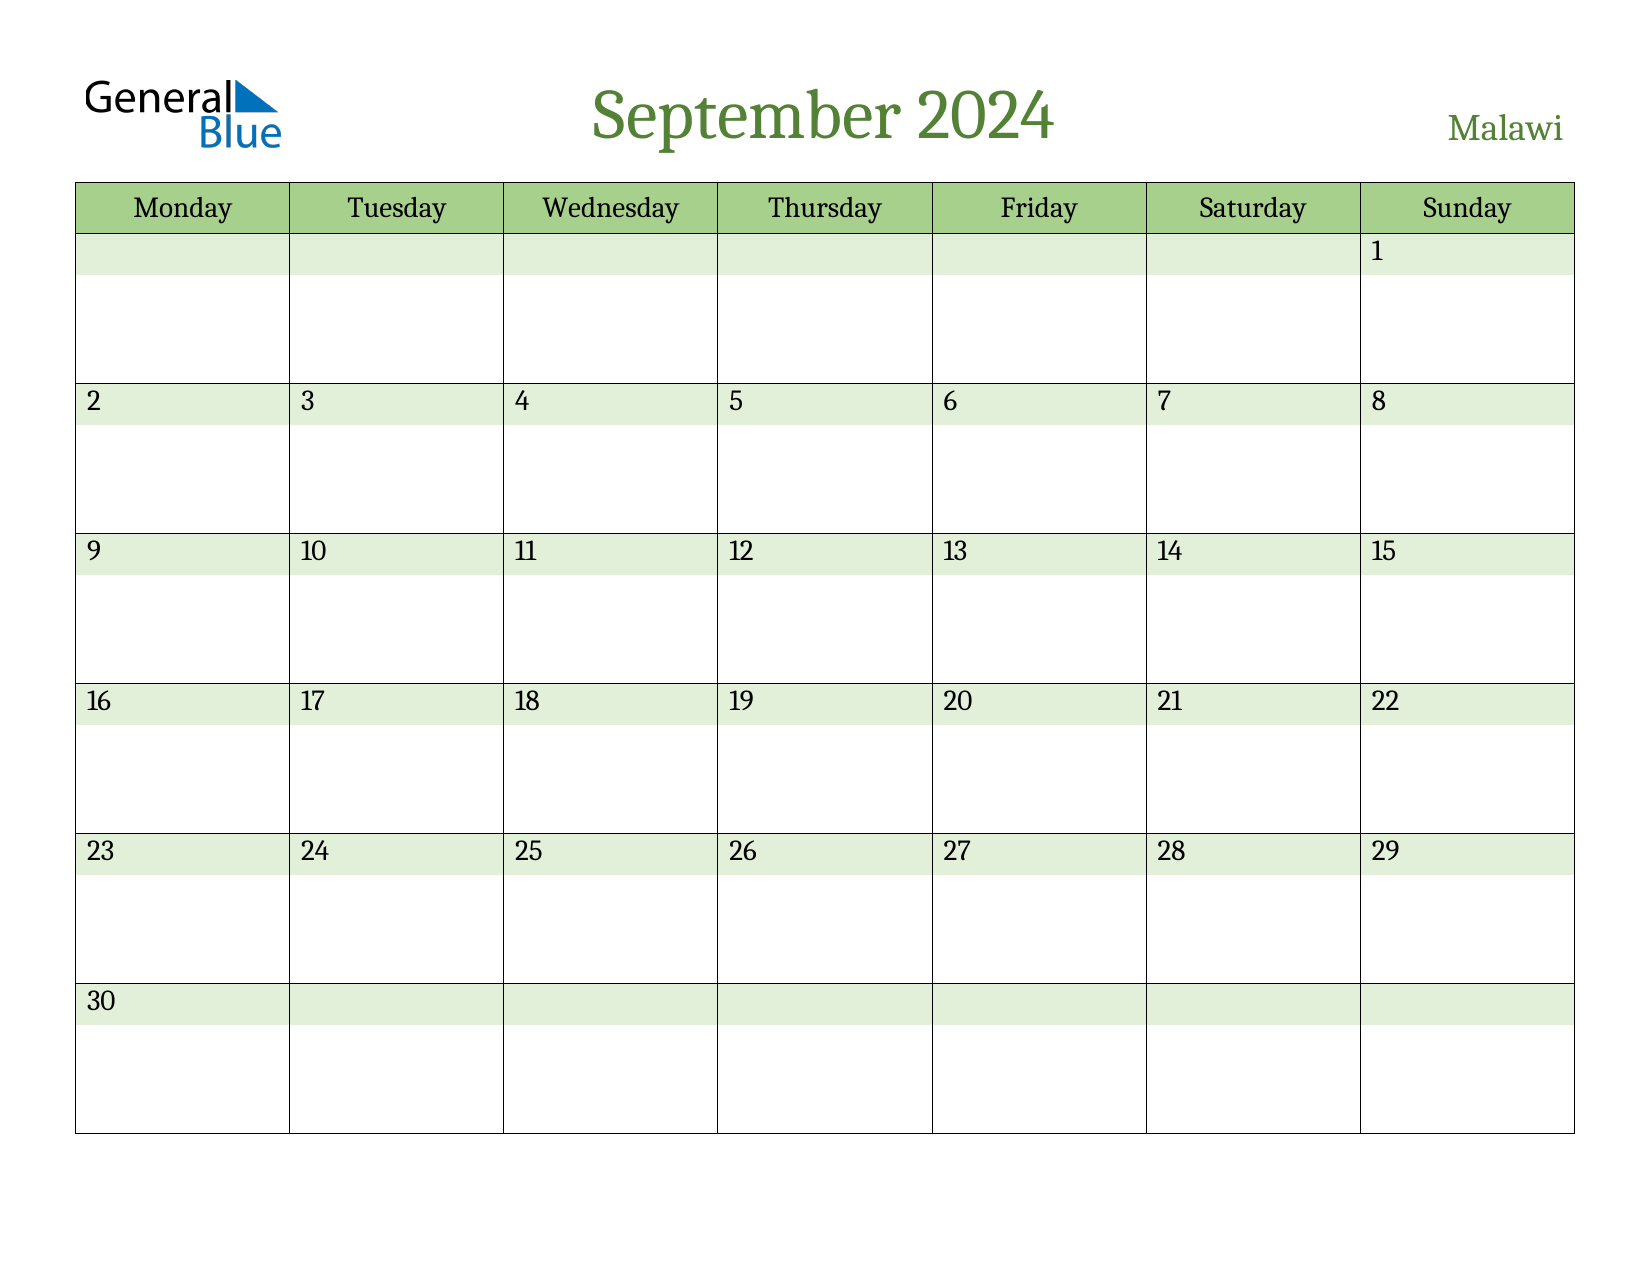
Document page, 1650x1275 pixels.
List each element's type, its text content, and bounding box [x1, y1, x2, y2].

table_cell [290, 1025, 503, 1133]
table_cell 20 [933, 684, 1146, 725]
table_cell [504, 275, 717, 383]
table_cell 15 [1361, 534, 1574, 575]
table_cell 24 [290, 834, 503, 875]
table_cell 5 [718, 384, 932, 425]
table_cell 10 [290, 534, 503, 575]
table_cell [1361, 1025, 1574, 1133]
table_cell [290, 425, 503, 533]
table_cell [933, 725, 1146, 833]
table_cell [718, 234, 932, 275]
table_cell [1361, 875, 1574, 983]
table_cell 19 [718, 684, 932, 725]
table_cell 28 [1147, 834, 1360, 875]
table_cell Thursday [718, 183, 932, 233]
table_cell [504, 725, 717, 833]
table_cell [1361, 275, 1574, 383]
table_cell Saturday [1147, 183, 1360, 233]
table_header [76, 75, 503, 182]
table_cell 22 [1361, 684, 1574, 725]
table_cell [290, 275, 503, 383]
table_cell [504, 984, 717, 1025]
picture [86, 80, 281, 148]
table_cell [933, 275, 1146, 383]
table_cell [76, 725, 289, 833]
table_cell [290, 984, 503, 1025]
table_cell [1147, 1025, 1360, 1133]
table_cell [718, 725, 932, 833]
table_cell [290, 875, 503, 983]
table_cell 9 [76, 534, 289, 575]
table_cell 27 [933, 834, 1146, 875]
table_cell 1 [1361, 234, 1574, 275]
table_cell [933, 1025, 1146, 1133]
table_cell 7 [1147, 384, 1360, 425]
table_cell [504, 1025, 717, 1133]
table_cell [1147, 234, 1360, 275]
table_cell 29 [1361, 834, 1574, 875]
table_cell 13 [933, 534, 1146, 575]
table_cell [504, 234, 717, 275]
table_cell [1361, 425, 1574, 533]
table_cell 26 [718, 834, 932, 875]
table_cell 25 [504, 834, 717, 875]
table_cell Wednesday [504, 183, 717, 233]
table_cell [933, 984, 1146, 1025]
table_cell 17 [290, 684, 503, 725]
table_cell [76, 875, 289, 983]
table_cell Tuesday [290, 183, 503, 233]
table_cell 18 [504, 684, 717, 725]
table_cell [290, 575, 503, 683]
table_cell [718, 425, 932, 533]
table_cell Sunday [1361, 183, 1574, 233]
table_cell 30 [76, 984, 289, 1025]
table_cell [1147, 725, 1360, 833]
table_cell [933, 425, 1146, 533]
table_cell [1361, 575, 1574, 683]
table_cell [76, 425, 289, 533]
table_cell [933, 875, 1146, 983]
table_cell [290, 725, 503, 833]
table_cell [718, 875, 932, 983]
table_cell [1147, 875, 1360, 983]
table_cell [1147, 425, 1360, 533]
table_cell 8 [1361, 384, 1574, 425]
table_cell [1361, 725, 1574, 833]
table_cell 6 [933, 384, 1146, 425]
table_cell [504, 425, 717, 533]
table_cell [1147, 984, 1360, 1025]
table_cell [290, 234, 503, 275]
table_header Malawi [1146, 75, 1574, 182]
table_header September 2024 [504, 75, 1146, 182]
table_cell 11 [504, 534, 717, 575]
table_cell [718, 275, 932, 383]
table_cell 14 [1147, 534, 1360, 575]
table_cell [718, 575, 932, 683]
table_cell 2 [76, 384, 289, 425]
table_cell [933, 234, 1146, 275]
table_cell [718, 984, 932, 1025]
table_cell [1147, 575, 1360, 683]
table_cell [76, 275, 289, 383]
table_cell 23 [76, 834, 289, 875]
table_cell 12 [718, 534, 932, 575]
table_cell 16 [76, 684, 289, 725]
table_cell [504, 575, 717, 683]
table_cell [76, 575, 289, 683]
table_cell [76, 234, 289, 275]
table_cell 4 [504, 384, 717, 425]
table_cell Friday [933, 183, 1146, 233]
table_cell 21 [1147, 684, 1360, 725]
table_cell [504, 875, 717, 983]
table_cell [1361, 984, 1574, 1025]
table_cell [1147, 275, 1360, 383]
table_cell Monday [76, 183, 289, 233]
table_cell [933, 575, 1146, 683]
table_cell [718, 1025, 932, 1133]
table_cell 3 [290, 384, 503, 425]
table_cell [76, 1025, 289, 1133]
